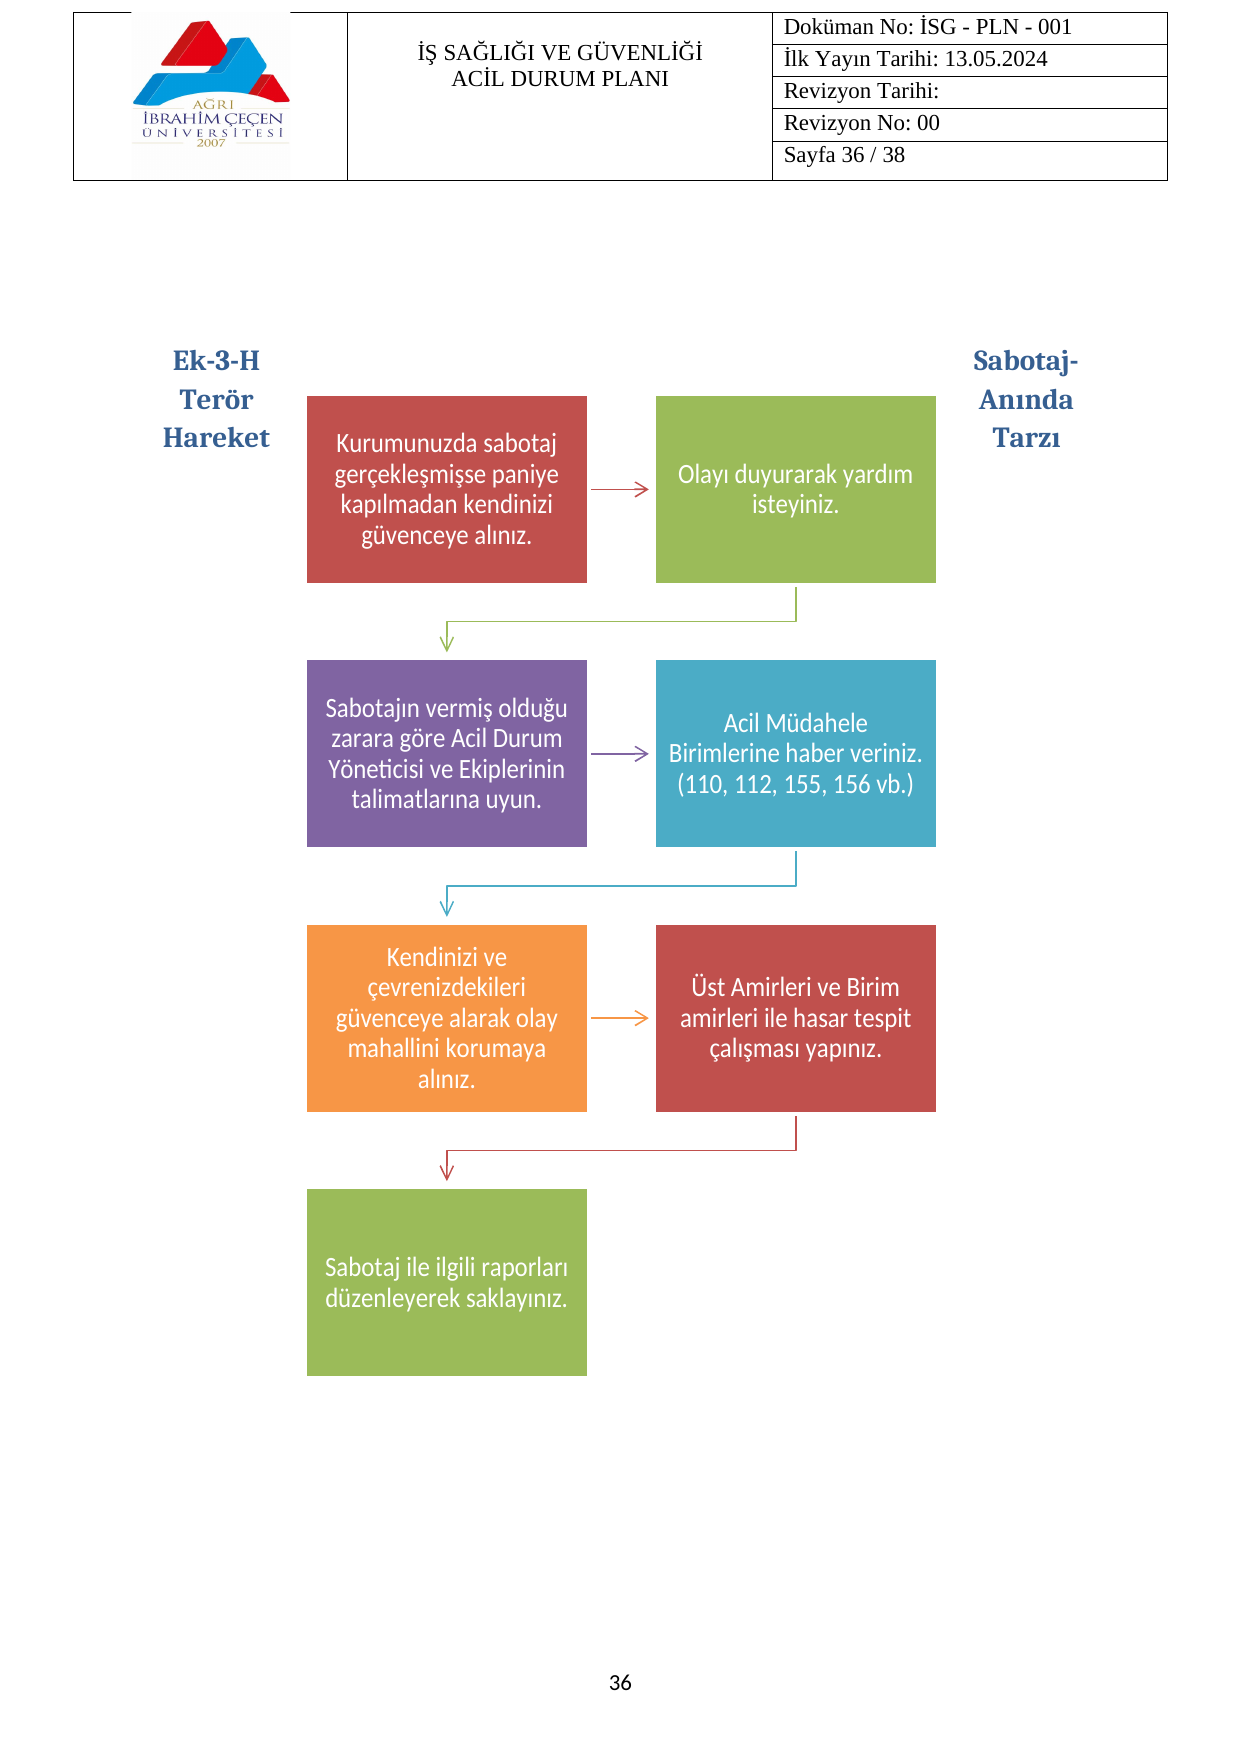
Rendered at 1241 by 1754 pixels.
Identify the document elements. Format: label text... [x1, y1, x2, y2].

subtitle Ek-3-H Sabotaj-Terör Anında Hareket Tarzı [148, 344, 1093, 455]
picture [131, 12, 291, 180]
